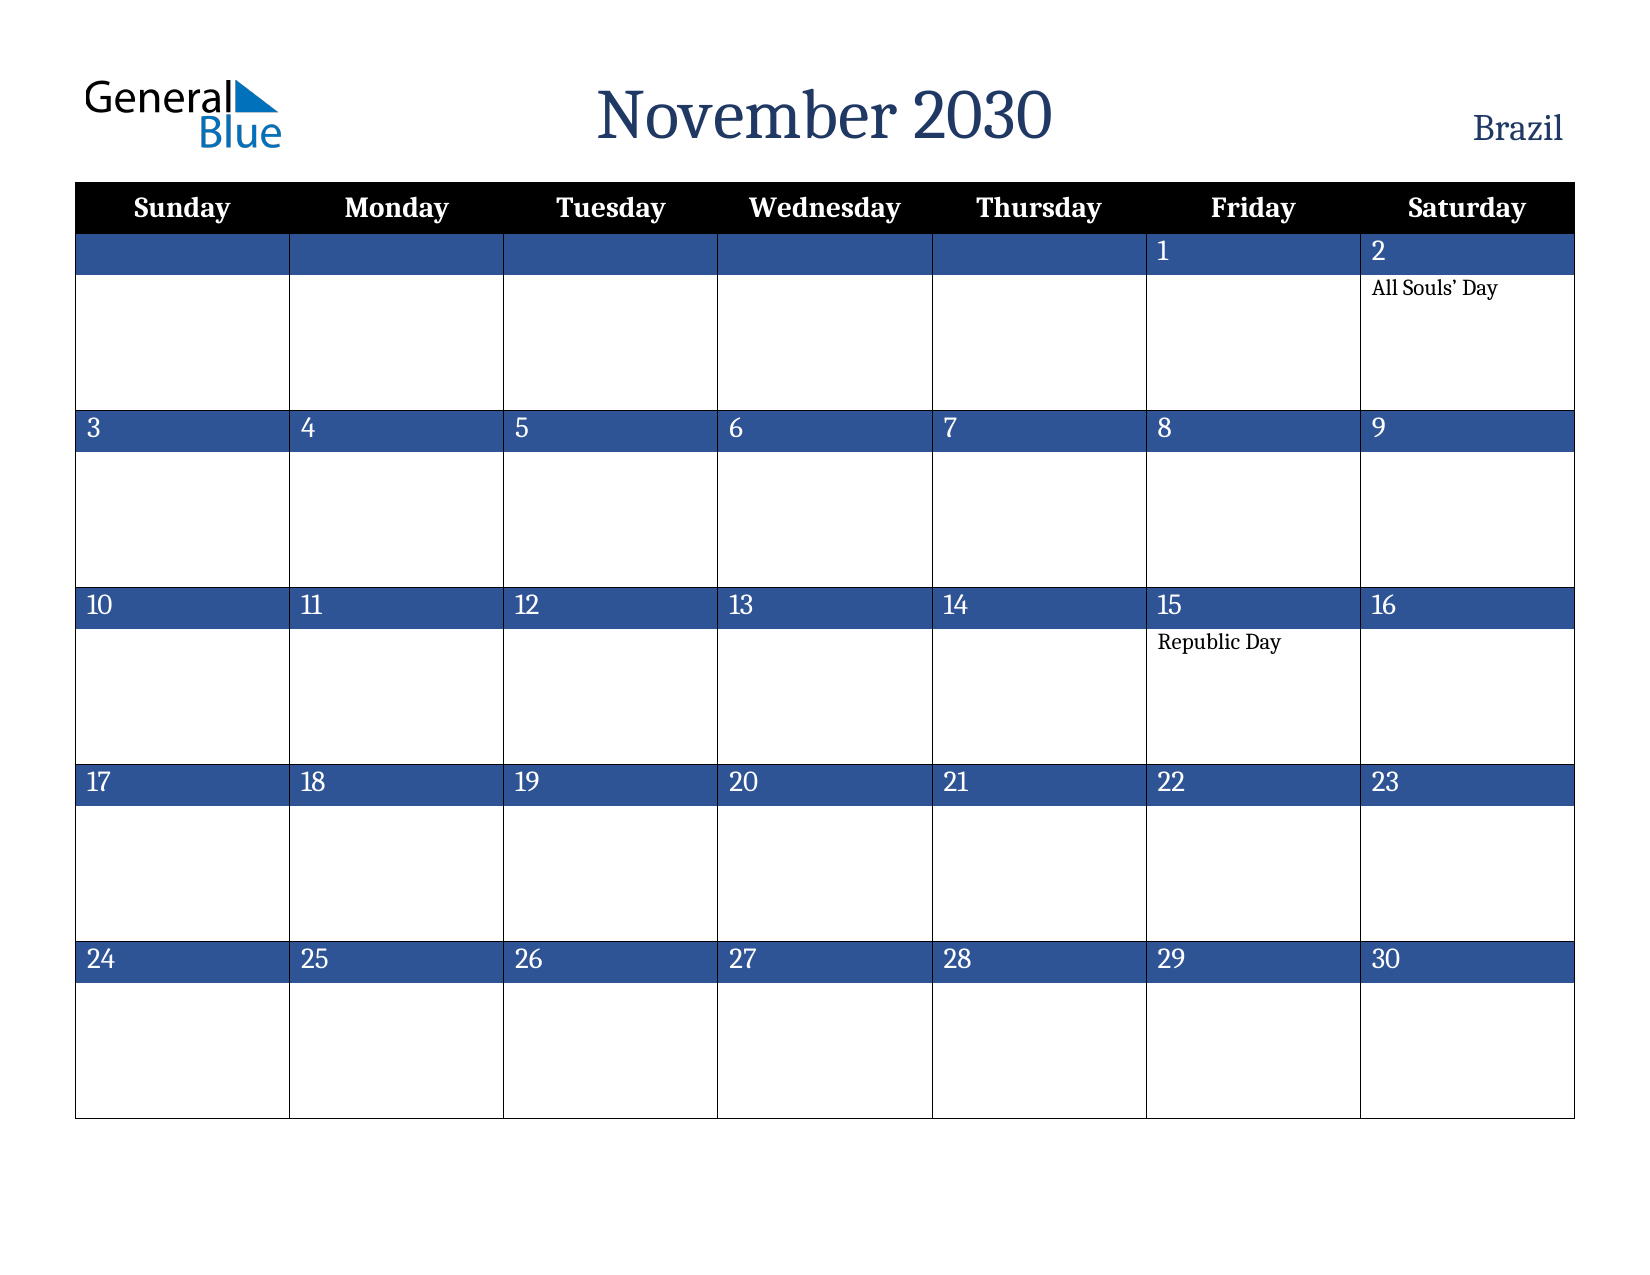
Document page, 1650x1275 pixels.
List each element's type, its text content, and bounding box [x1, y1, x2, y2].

table_cell [718, 629, 932, 764]
table_cell 20 [718, 765, 932, 806]
table_cell [76, 452, 289, 587]
table_cell [933, 234, 1146, 275]
table_cell [1147, 452, 1360, 587]
table_cell 26 [504, 942, 717, 983]
table_cell [504, 234, 717, 275]
table_cell 10 [76, 588, 289, 629]
table_cell 7 [933, 411, 1146, 452]
table_cell Wednesday [718, 183, 932, 233]
table_cell 28 [933, 942, 1146, 983]
table_cell [718, 983, 932, 1118]
table_cell [933, 275, 1146, 410]
table_cell [504, 629, 717, 764]
table_header Brazil [1146, 75, 1574, 182]
table_cell [1361, 452, 1574, 587]
table_cell [933, 452, 1146, 587]
table_cell 12 [504, 588, 717, 629]
table_cell 5 [504, 411, 717, 452]
table_cell 9 [1361, 411, 1574, 452]
table_cell 21 [933, 765, 1146, 806]
table_cell [76, 629, 289, 764]
table_cell 13 [718, 588, 932, 629]
table_cell [504, 806, 717, 941]
table_cell 2 [1361, 234, 1574, 275]
table_cell All Souls’ Day [1361, 275, 1574, 410]
table_cell [76, 234, 289, 275]
table_cell [290, 629, 503, 764]
table_cell 11 [290, 588, 503, 629]
table_cell 23 [1361, 765, 1574, 806]
table_cell [1147, 275, 1360, 410]
table_cell [290, 275, 503, 410]
table_cell 22 [1147, 765, 1360, 806]
table_cell 30 [1361, 942, 1574, 983]
table_cell [1361, 629, 1574, 764]
table_cell [76, 983, 289, 1118]
table_cell [718, 234, 932, 275]
table_cell 4 [290, 411, 503, 452]
table_cell [718, 275, 932, 410]
table_cell Monday [290, 183, 503, 233]
table_cell [933, 629, 1146, 764]
table_header [76, 75, 503, 182]
table_cell 18 [290, 765, 503, 806]
table_cell Thursday [933, 183, 1146, 233]
table_cell [76, 806, 289, 941]
table_cell [504, 452, 717, 587]
table_cell 19 [504, 765, 717, 806]
table_cell [1361, 806, 1574, 941]
table_cell 14 [933, 588, 1146, 629]
table_cell 3 [76, 411, 289, 452]
table_cell [290, 452, 503, 587]
table_header November 2030 [504, 75, 1146, 182]
table_cell 24 [76, 942, 289, 983]
table_cell Friday [1147, 183, 1360, 233]
table_cell [1147, 806, 1360, 941]
table_cell [1147, 983, 1360, 1118]
table_cell [76, 275, 289, 410]
table_cell Republic Day [1147, 629, 1360, 764]
table_cell Tuesday [504, 183, 717, 233]
table_cell [718, 806, 932, 941]
picture [86, 80, 281, 148]
table_cell 15 [1147, 588, 1360, 629]
table_cell 16 [1361, 588, 1574, 629]
table_cell [504, 275, 717, 410]
table_cell [290, 983, 503, 1118]
table_cell Saturday [1361, 183, 1574, 233]
table_cell 25 [290, 942, 503, 983]
table_cell 27 [718, 942, 932, 983]
table_cell 1 [1147, 234, 1360, 275]
table_cell [718, 452, 932, 587]
table_cell 17 [76, 765, 289, 806]
table_cell [290, 234, 503, 275]
table_cell 6 [718, 411, 932, 452]
table_cell [504, 983, 717, 1118]
table_cell 8 [1147, 411, 1360, 452]
table_cell Sunday [76, 183, 289, 233]
table_cell 29 [1147, 942, 1360, 983]
table_cell [290, 806, 503, 941]
table_cell [933, 806, 1146, 941]
table_cell [1361, 983, 1574, 1118]
table_cell [933, 983, 1146, 1118]
